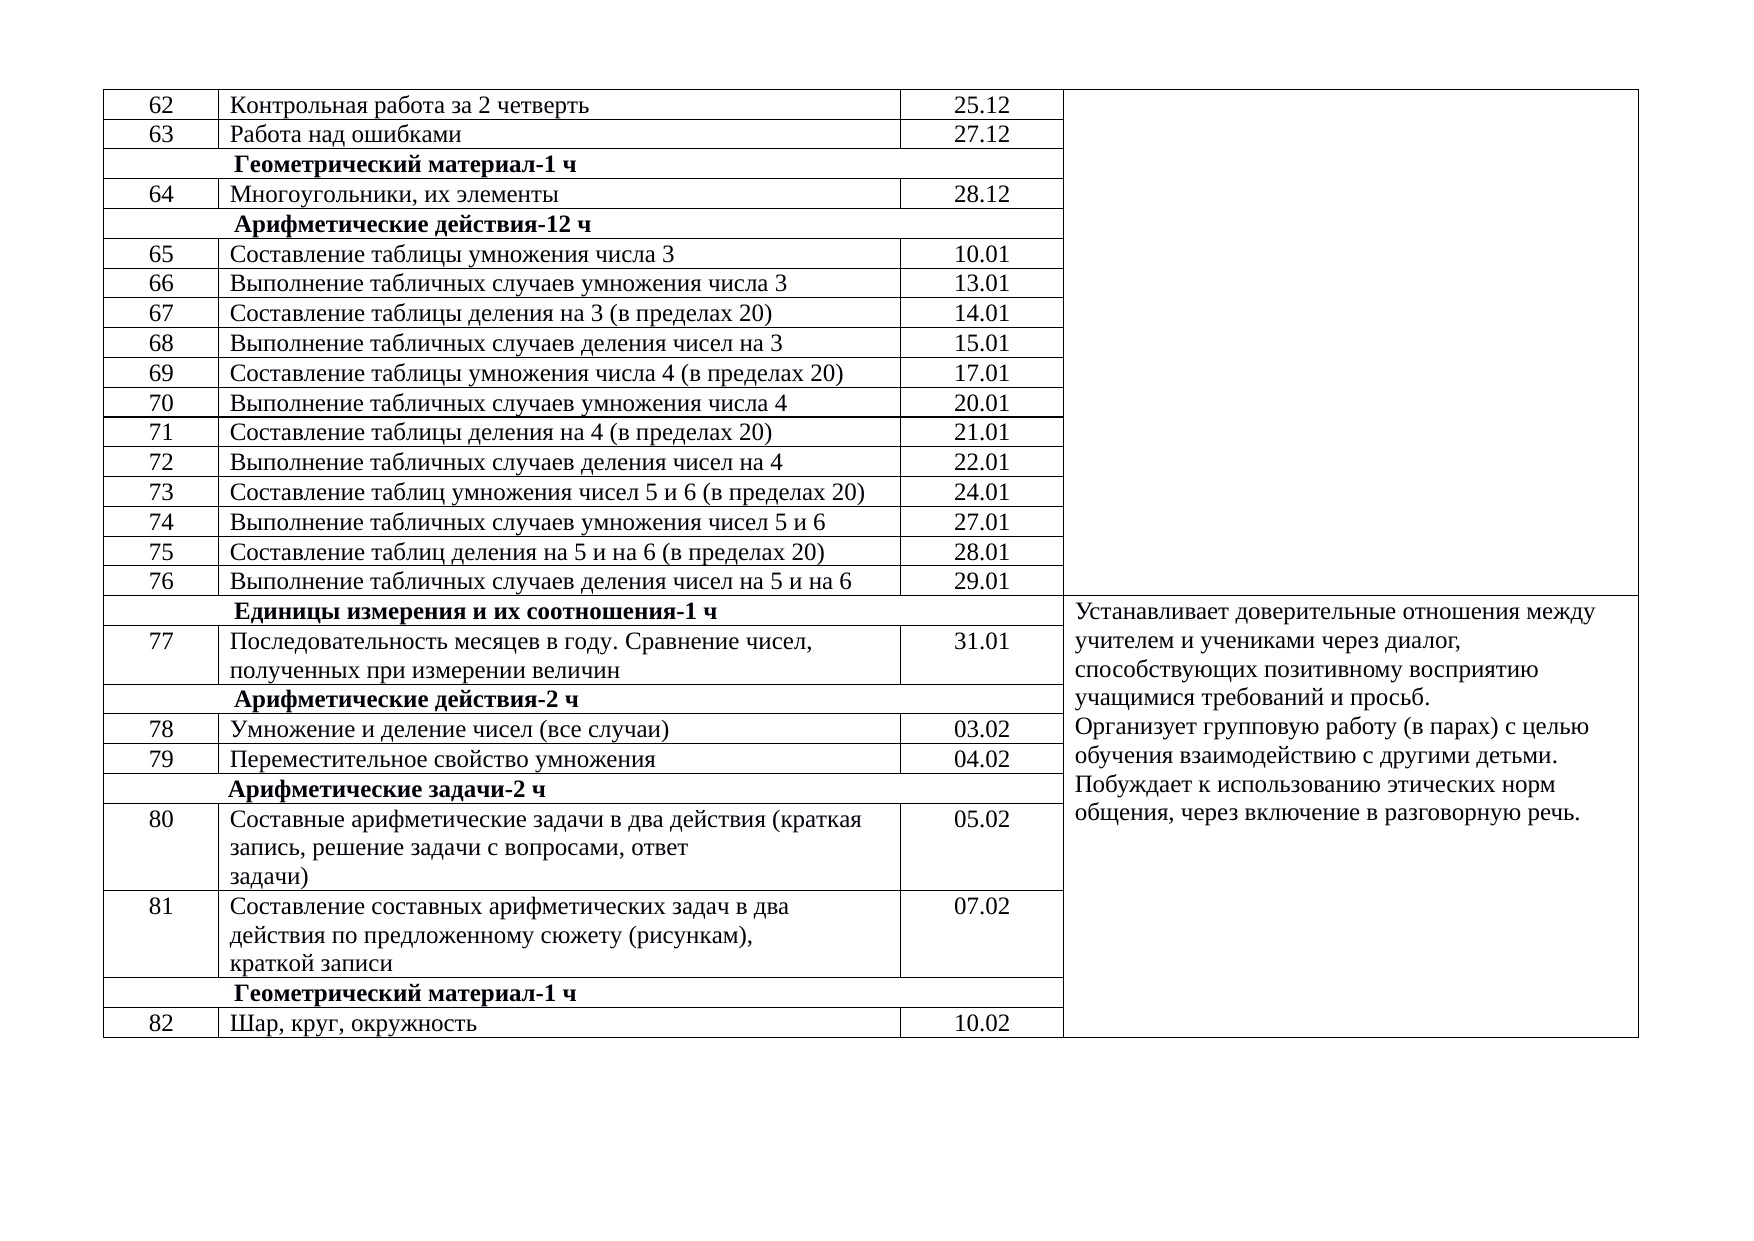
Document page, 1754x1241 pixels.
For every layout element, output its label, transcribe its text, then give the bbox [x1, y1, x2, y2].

table_cell 76 [104, 566, 218, 595]
table_cell 20.01 [901, 388, 1063, 416]
table_cell 05.02 [901, 804, 1063, 890]
table_cell Шар, круг, окружность [219, 1008, 900, 1037]
table_cell 74 [104, 507, 218, 536]
table_cell Составление составных арифметических задач в два действия по предложенному сюжету (рисункам), краткой записи [219, 891, 900, 977]
table_cell 10.02 [901, 1008, 1063, 1037]
table_cell Арифметические действия-12 ч [104, 209, 1063, 238]
table_cell Выполнение табличных случаев умножения числа 4 [219, 388, 900, 416]
table_cell Выполнение табличных случаев деления чисел на 3 [219, 328, 900, 357]
table_cell 70 [104, 388, 218, 416]
table_cell Составные арифметические задачи в два действия (краткая запись, решение задачи с вопросами, ответ задачи) [219, 804, 900, 890]
table_cell 14.01 [901, 298, 1063, 327]
table_cell 21.01 [901, 418, 1063, 446]
table_cell 80 [104, 804, 218, 890]
table_cell 62 [104, 90, 218, 118]
table_cell 77 [104, 626, 218, 683]
table_cell 03.02 [901, 714, 1063, 743]
table_cell 65 [104, 239, 218, 267]
table_cell Многоугольники, их элементы [219, 179, 900, 208]
table_cell 15.01 [901, 328, 1063, 357]
table_cell Составление таблицы умножения числа 3 [219, 239, 900, 267]
table_cell Геометрический материал-1 ч [104, 978, 1063, 1007]
table_cell Единицы измерения и их соотношения-1 ч [104, 596, 1063, 625]
table_cell 64 [104, 179, 218, 208]
table_cell 69 [104, 358, 218, 387]
table_cell 79 [104, 744, 218, 773]
table_cell Составление таблицы деления на 4 (в пределах 20) [219, 418, 900, 446]
table_cell 24.01 [901, 477, 1063, 506]
table_cell 04.02 [901, 744, 1063, 773]
table_cell 78 [104, 714, 218, 743]
table_cell 82 [104, 1008, 218, 1037]
table_cell 73 [104, 477, 218, 506]
table_cell Устанавливает доверительные отношения между учителем и учениками через диалог, способствующих позитивному восприятию учащимися требований и просьб. Организует групповую работу (в парах) с целью обучения взаимодействию с другими детьми. Побуждает к использованию этических норм общения, через включение в разговорную речь. [1064, 596, 1638, 1037]
table_cell Последовательность месяцев в году. Сравнение чисел, полученных при измерении величин [219, 626, 900, 683]
table_cell Работа над ошибками [219, 120, 900, 148]
table_cell Составление таблицы умножения числа 4 (в пределах 20) [219, 358, 900, 387]
table_cell 27.12 [901, 120, 1063, 148]
table_cell 75 [104, 537, 218, 565]
table_cell Переместительное свойство умножения [219, 744, 900, 773]
table_cell 25.12 [901, 90, 1063, 118]
table_cell 07.02 [901, 891, 1063, 977]
table_cell 31.01 [901, 626, 1063, 683]
table_cell 13.01 [901, 269, 1063, 297]
table_cell 27.01 [901, 507, 1063, 536]
table_cell 71 [104, 418, 218, 446]
table_cell Выполнение табличных случаев умножения чисел 5 и 6 [219, 507, 900, 536]
table_cell 72 [104, 447, 218, 476]
table_cell Составление таблицы деления на 3 (в пределах 20) [219, 298, 900, 327]
table_cell 28.12 [901, 179, 1063, 208]
table_cell 17.01 [901, 358, 1063, 387]
table_cell Составление таблиц деления на 5 и на 6 (в пределах 20) [219, 537, 900, 565]
table_cell 28.01 [901, 537, 1063, 565]
table_cell 66 [104, 269, 218, 297]
table_cell Составление таблиц умножения чисел 5 и 6 (в пределах 20) [219, 477, 900, 506]
table_cell 22.01 [901, 447, 1063, 476]
table_cell Умножение и деление чисел (все случаи) [219, 714, 900, 743]
table_cell Выполнение табличных случаев деления чисел на 5 и на 6 [219, 566, 900, 595]
table_cell Выполнение табличных случаев деления чисел на 4 [219, 447, 900, 476]
table_cell 29.01 [901, 566, 1063, 595]
table_cell Арифметические задачи-2 ч [104, 774, 1063, 803]
table_cell Контрольная работа за 2 четверть [219, 90, 900, 118]
table_cell 63 [104, 120, 218, 148]
table_cell Геометрический материал-1 ч [104, 149, 1063, 178]
table_cell 67 [104, 298, 218, 327]
table_cell Выполнение табличных случаев умножения числа 3 [219, 269, 900, 297]
table_cell 68 [104, 328, 218, 357]
table_cell 10.01 [901, 239, 1063, 267]
table_cell Арифметические действия-2 ч [104, 685, 1063, 713]
table_cell 81 [104, 891, 218, 977]
